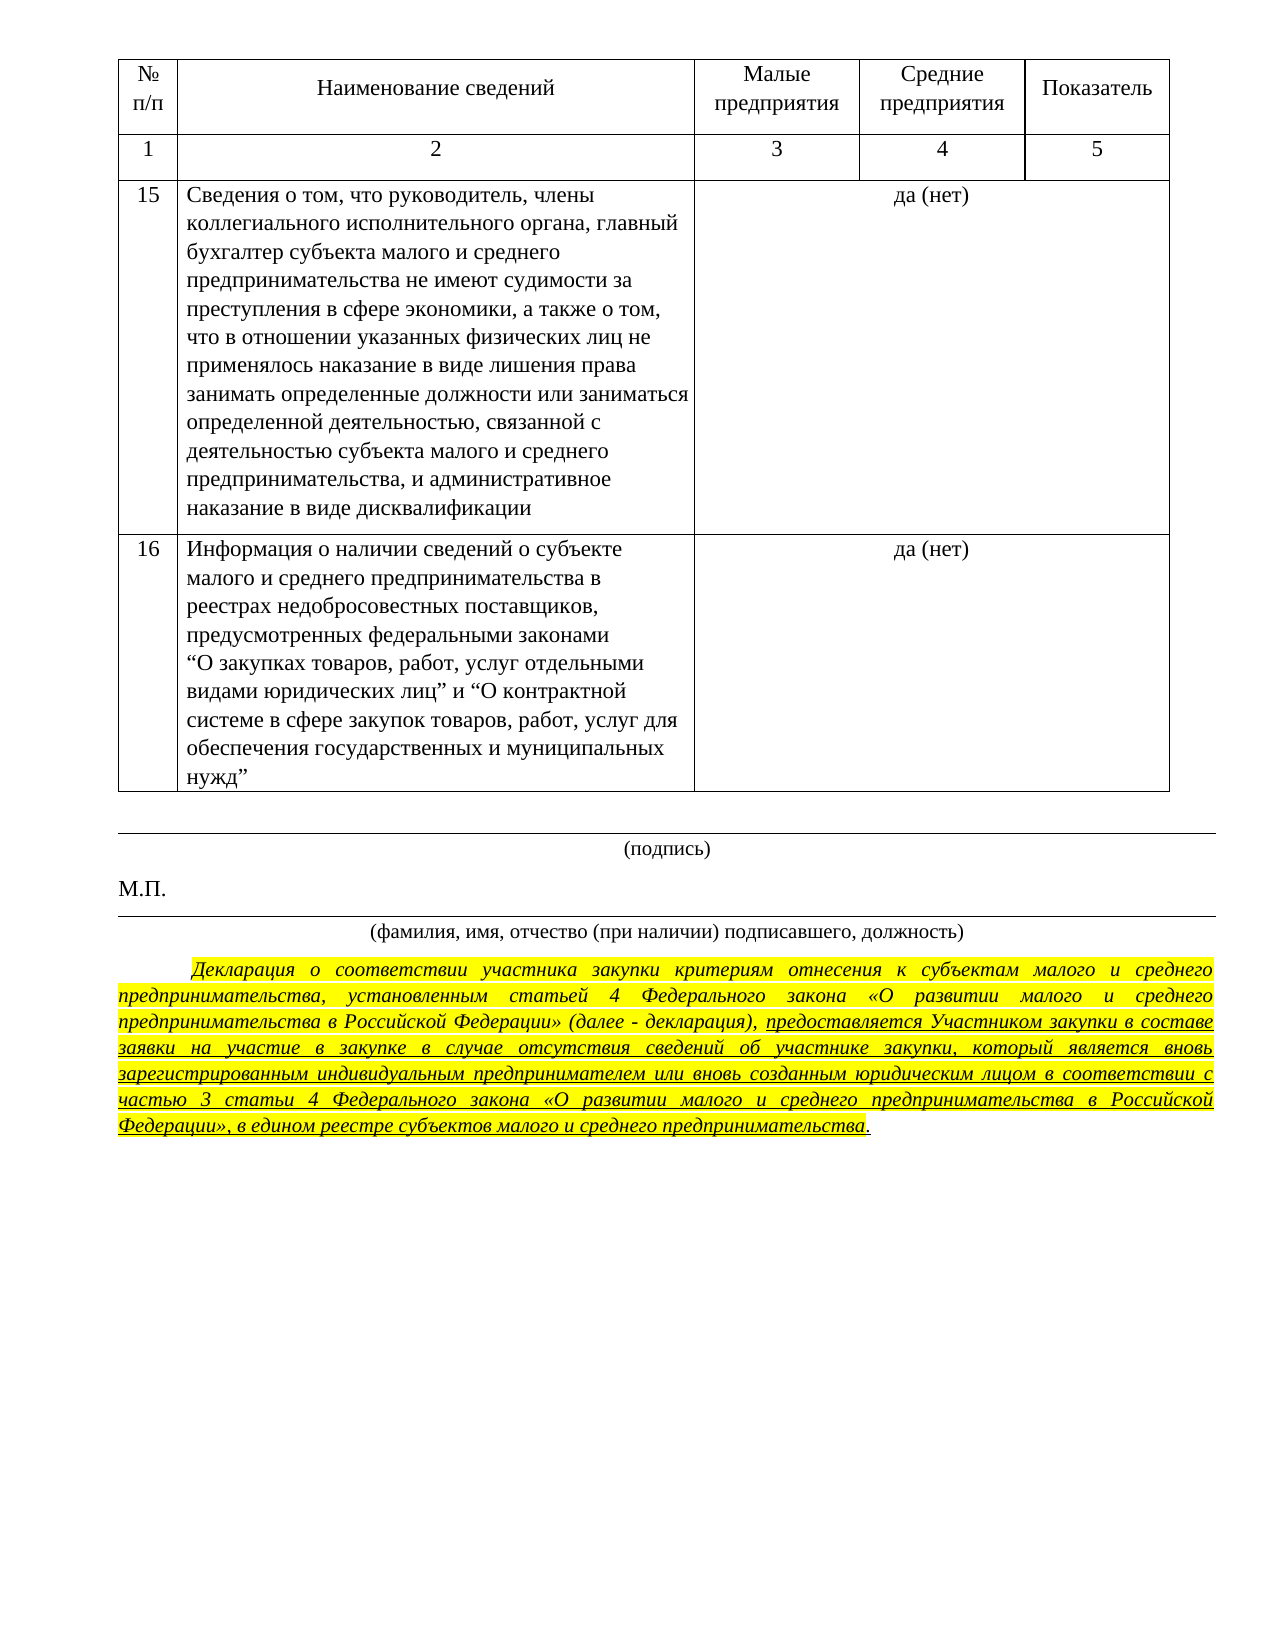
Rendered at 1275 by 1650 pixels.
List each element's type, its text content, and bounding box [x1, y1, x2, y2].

table_cell 15 [119, 181, 177, 534]
text Декларация о соответствии участника закупки критериям отнесения к субъектам малого и среднего предпринимательства, установленным статьей 4 Федерального закона «О развитии малого и среднего предпринимательства в Российской Федерации» (далее - декларация), предоставляется Участником закупки в составе заявки на участие в закупке в случае отсутствия сведений об участнике закупки, который является вновь зарегистрированным индивидуальным предпринимателем или вновь созданным юридическим лицом в соответствии с частью 3 статьи 4 Федерального закона «О развитии малого и среднего предпринимательства в Российской Федерации», в едином реестре субъектов малого и среднего предпринимательства. [118, 954, 1216, 1137]
table_cell Сведения о том, что руководитель, члены коллегиального исполнительного органа, главный бухгалтер субъекта малого и среднего предпринимательства не имеют судимости за преступления в сфере экономики, а также о том, что в отношении указанных физических лиц не применялось наказание в виде лишения права занимать определенные должности или заниматься определенной деятельностью, связанной с деятельностью субъекта малого и среднего предпринимательства, и административное наказание в виде дисквалификации [178, 181, 694, 534]
text М.П. [118, 875, 1216, 901]
table_cell 4 [860, 135, 1024, 180]
table_header Средние предприятия [860, 60, 1024, 134]
table_cell 5 [1026, 135, 1169, 180]
table_header Малые предприятия [695, 60, 859, 134]
table_cell 3 [695, 135, 859, 180]
table_cell 16 [119, 535, 177, 791]
table_header Показатель [1026, 60, 1169, 134]
table_cell 1 [119, 135, 177, 180]
table_cell да (нет) [695, 181, 1169, 534]
text (фамилия, имя, отчество (при наличии) подписавшего, должность) [118, 917, 1216, 943]
table_header № п/п [119, 60, 177, 134]
table_header Наименование сведений [178, 60, 694, 134]
text (подпись) [118, 834, 1216, 860]
table_cell 2 [178, 135, 694, 180]
table_cell да (нет) [695, 535, 1169, 791]
table_cell Информация о наличии сведений о субъекте малого и среднего предпринимательства в реестрах недобросовестных поставщиков, предусмотренных федеральными законами “О закупках товаров, работ, услуг отдельными видами юридических лиц” и “О контрактной системе в сфере закупок товаров, работ, услуг для обеспечения государственных и муниципальных нужд” [178, 535, 694, 791]
